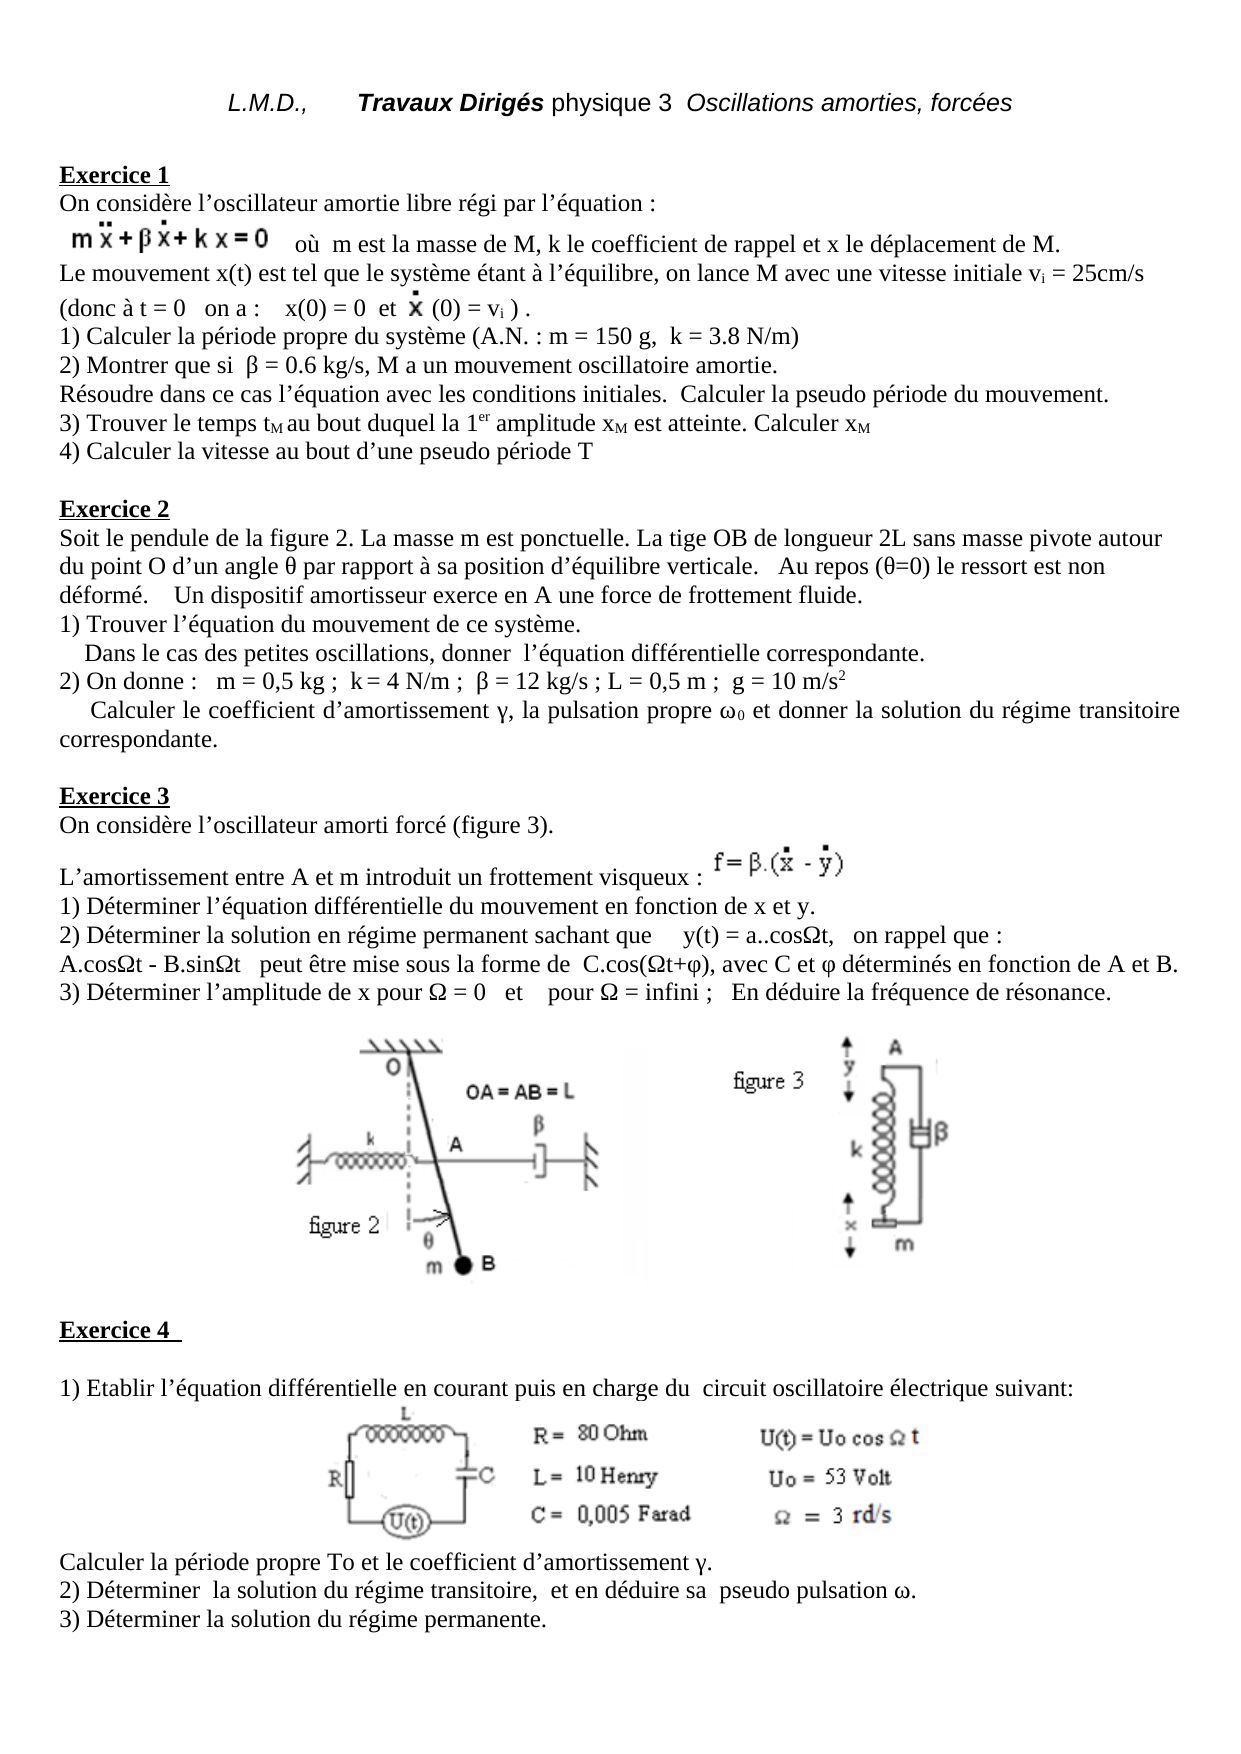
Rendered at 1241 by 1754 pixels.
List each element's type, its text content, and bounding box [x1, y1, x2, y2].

text Exercice 4 [59, 1315, 1181, 1344]
picture [59, 217, 282, 253]
text On considère l’oscillateur amortie libre régi par l’équation : [59, 188, 1181, 217]
text Le mouvement x(t) est tel que le système étant à l’équilibre, on lance M avec une vitesse initiale vi = 25cm/s (donc à t = 0 on a : x(0) = 0 et (0) = vi ) . [59, 258, 1181, 321]
text A.cosΩt - B.sinΩt peut être mise sous la forme de C.cos(Ωt+φ), avec C et φ déterminés en fonction de A et B. [59, 949, 1181, 977]
text 2) Déterminer la solution du régime transitoire, et en déduire sa pseudo pulsation ω. [59, 1576, 1181, 1604]
text Dans le cas des petites oscillations, donner l’équation différentielle correspondante. [59, 638, 1181, 666]
text 2) On donne : m = 0,5 kg ; k = 4 N/m ; β = 12 kg/s ; L = 0,5 m ; g = 10 m/s2 [59, 666, 1181, 695]
text Exercice 3 [59, 781, 1181, 810]
text Soit le pendule de la figure 2. La masse m est ponctuelle. La tige OB de longueur 2L sans masse pivote autour du point O d’un angle θ par rapport à sa position d’équilibre verticale. Au repos (θ=0) le ressort est non déformé. Un dispositif amortisseur exerce en A une force de frottement fluide. [59, 523, 1181, 609]
text On considère l’oscillateur amorti forcé (figure 3). [59, 810, 1181, 839]
picture [408, 286, 426, 316]
picture [263, 1035, 977, 1287]
text 2) Montrer que si β = 0.6 kg/s, M a un mouvement oscillatoire amortie. [59, 350, 1181, 379]
text Résoudre dans ce cas l’équation avec les conditions initiales. Calculer la pseudo période du mouvement. [59, 379, 1181, 408]
text L’amortissement entre A et m introduit un frottement visqueux : [59, 839, 1181, 891]
text 3) Déterminer la solution du régime permanente. [59, 1604, 1181, 1633]
text Calculer le coefficient d’amortissement γ, la pulsation propre ω0 et donner la solution du régime transitoire correspondante. [59, 695, 1181, 753]
text 4) Calculer la vitesse au bout d’une pseudo période T [59, 436, 1181, 465]
picture [708, 838, 850, 886]
text 1) Déterminer l’équation différentielle du mouvement en fonction de x et y. [59, 891, 1181, 920]
picture [305, 1401, 950, 1547]
text 2) Déterminer la solution en régime permanent sachant que y(t) = a..cosΩt, on rappel que : [59, 920, 1181, 949]
text L.M.D., Travaux Dirigés physique 3 Oscillations amorties, forcées [59, 88, 1181, 117]
text Exercice 1 [59, 160, 1181, 188]
text Calculer la période propre To et le coefficient d’amortissement γ. [59, 1547, 1181, 1576]
text 1) Etablir l’équation différentielle en courant puis en charge du circuit oscillatoire électrique suivant: [59, 1373, 1181, 1401]
text 1) Calculer la période propre du système (A.N. : m = 150 g, k = 3.8 N/m) [59, 321, 1181, 350]
text 3) Déterminer l’amplitude de x pour Ω = 0 et pour Ω = infini ; En déduire la fréquence de résonance. [59, 977, 1181, 1006]
text 1) Trouver l’équation du mouvement de ce système. [59, 609, 1181, 638]
text où m est la masse de M, k le coefficient de rappel et x le déplacement de M. [59, 217, 1181, 258]
text Exercice 2 [59, 494, 1181, 523]
text 3) Trouver le temps tM au bout duquel la 1er amplitude xM est atteinte. Calculer xM [59, 408, 1181, 436]
